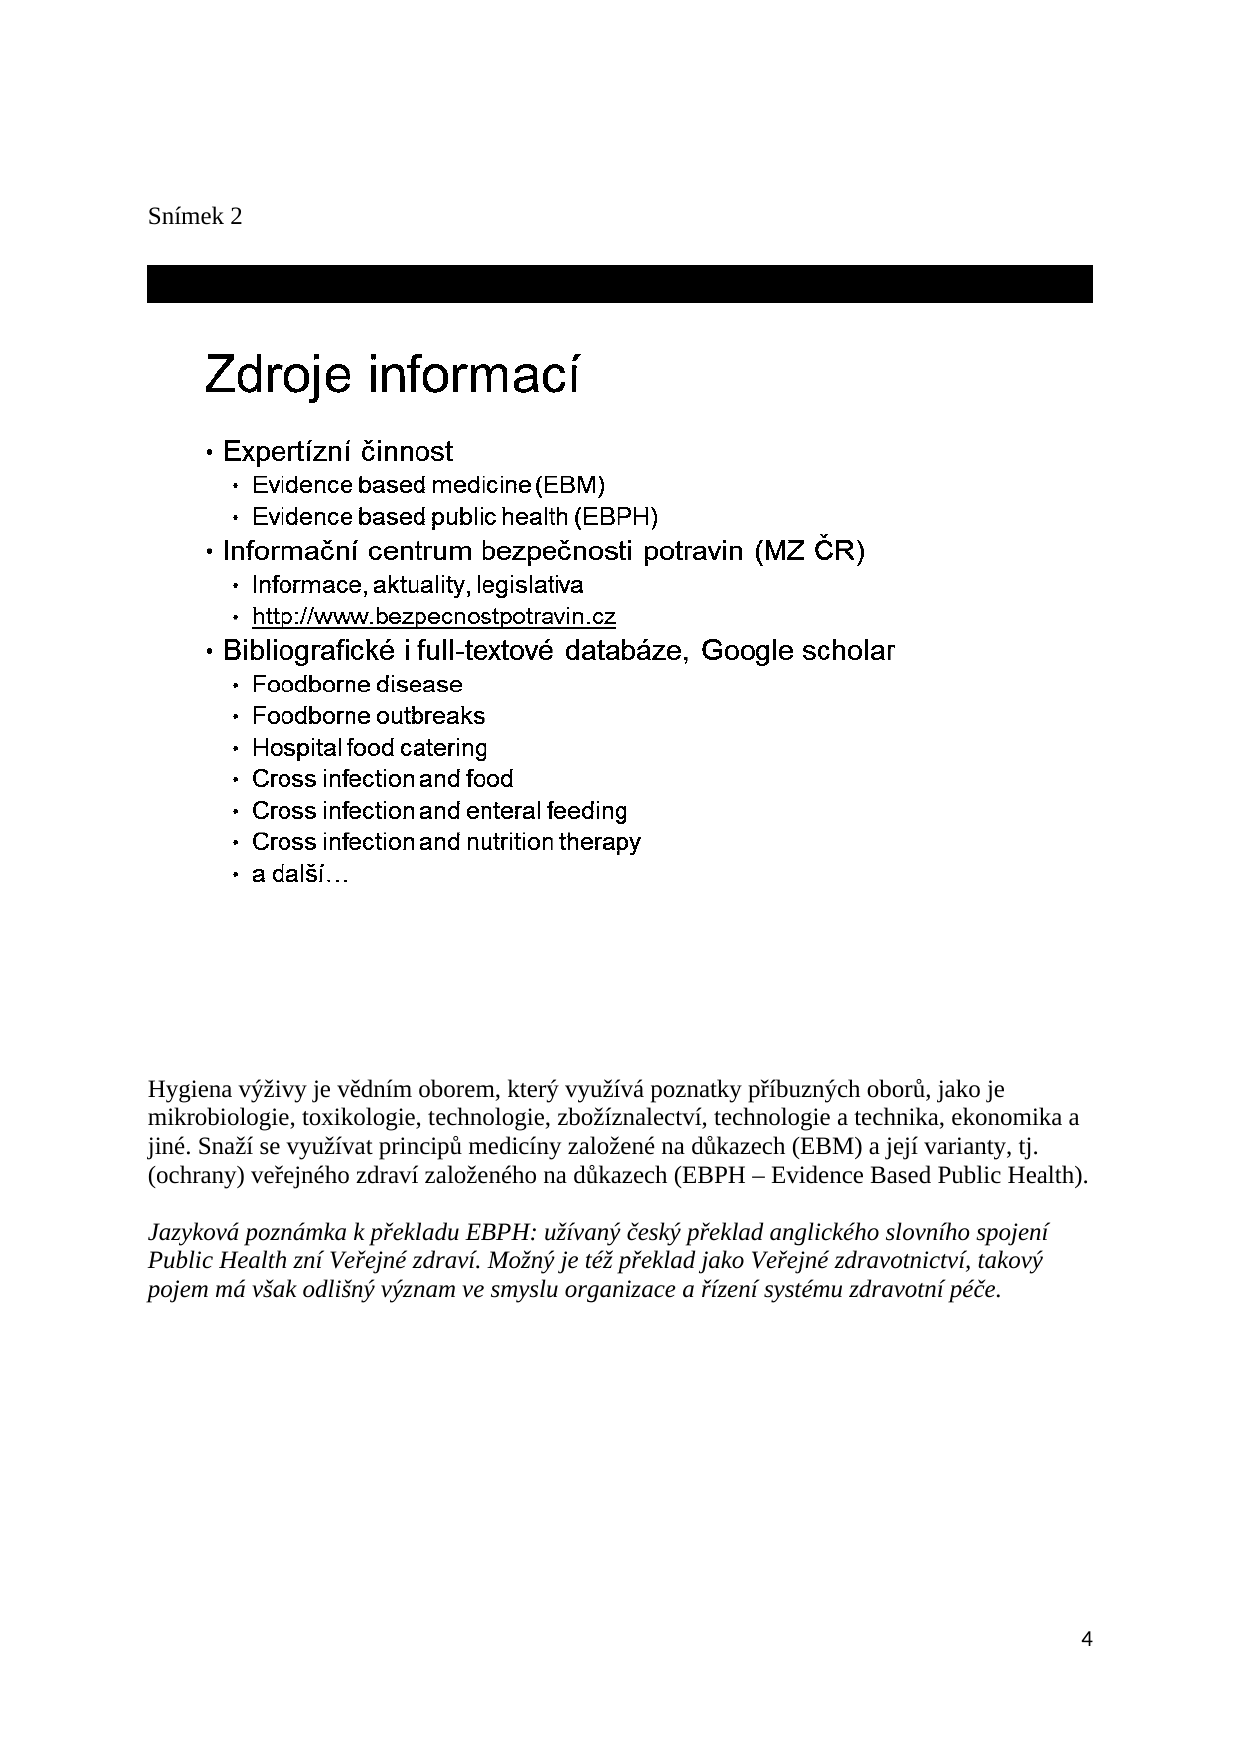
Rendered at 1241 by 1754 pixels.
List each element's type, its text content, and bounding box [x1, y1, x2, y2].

text Snímek 2 [148, 201, 1093, 230]
text Hygiena výživy je vědním oborem, který využívá poznatky příbuzných oborů, jako je mikrobiologie, toxikologie, technologie, zbožíznalectví, technologie a technika, ekonomika a jiné. Snaží se využívat principů medicíny založené na důkazech (EBM) a její varianty, tj. (ochrany) veřejného zdraví založeného na důkazech (EBPH – Evidence Based Public Health). [148, 1074, 1093, 1189]
text Jazyková poznámka k překladu EBPH: užívaný český překlad anglického slovního spojení Public Health zní Veřejné zdraví. Možný je též překlad jako Veřejné zdravotnictví, takový pojem má však odlišný význam ve smyslu organizace a řízení systému zdravotní péče. [148, 1217, 1093, 1303]
